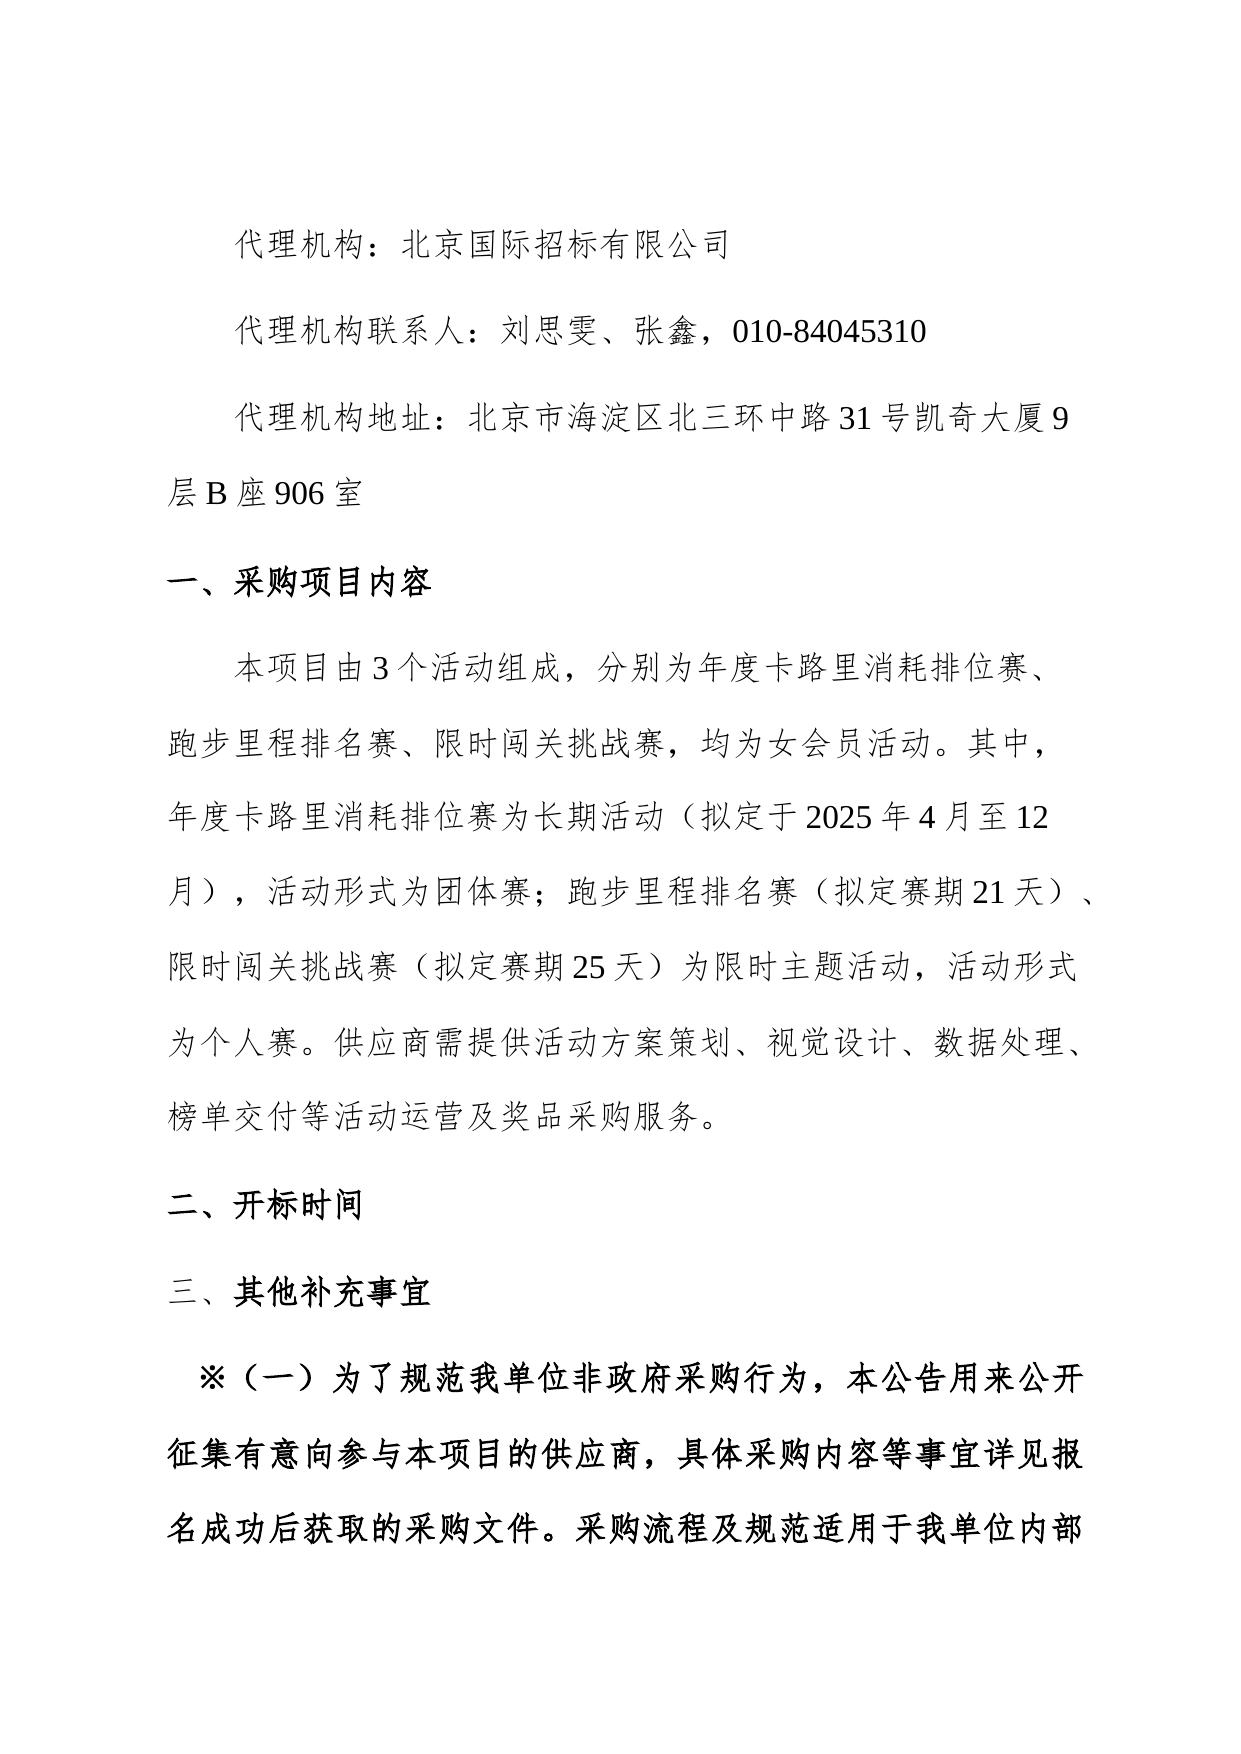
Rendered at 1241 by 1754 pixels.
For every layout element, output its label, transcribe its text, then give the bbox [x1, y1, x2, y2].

text 代理机构联系人：刘思雯、张鑫，010-84045310 [165, 296, 1087, 361]
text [165, 1344, 1087, 1558]
text 本项目由3个活动组成，分别为年度卡路里消耗排位赛、跑步里程排名赛、限时闯关挑战赛，均为女会员活动。其中，年度卡路里消耗排位赛为长期活动（拟定于2025年4月至12月），活动形式为团体赛；跑步里程排名赛（拟定赛期21天）、限时闯关挑战赛（拟定赛期25天）为限时主题活动，活动形式为个人赛。供应商需提供活动方案策划、视觉设计、数据处理、榜单交付等活动运营及奖品采购服务。 [165, 634, 1087, 1147]
list 其他补充事宜 [165, 1257, 1087, 1322]
text 代理机构：北京国际招标有限公司 [165, 209, 1087, 274]
text 代理机构地址：北京市海淀区北三环中路31号凯奇大厦9层B座906室 [165, 384, 1087, 524]
list 采购项目内容 [165, 547, 1087, 612]
list 开标时间 [165, 1169, 1087, 1234]
